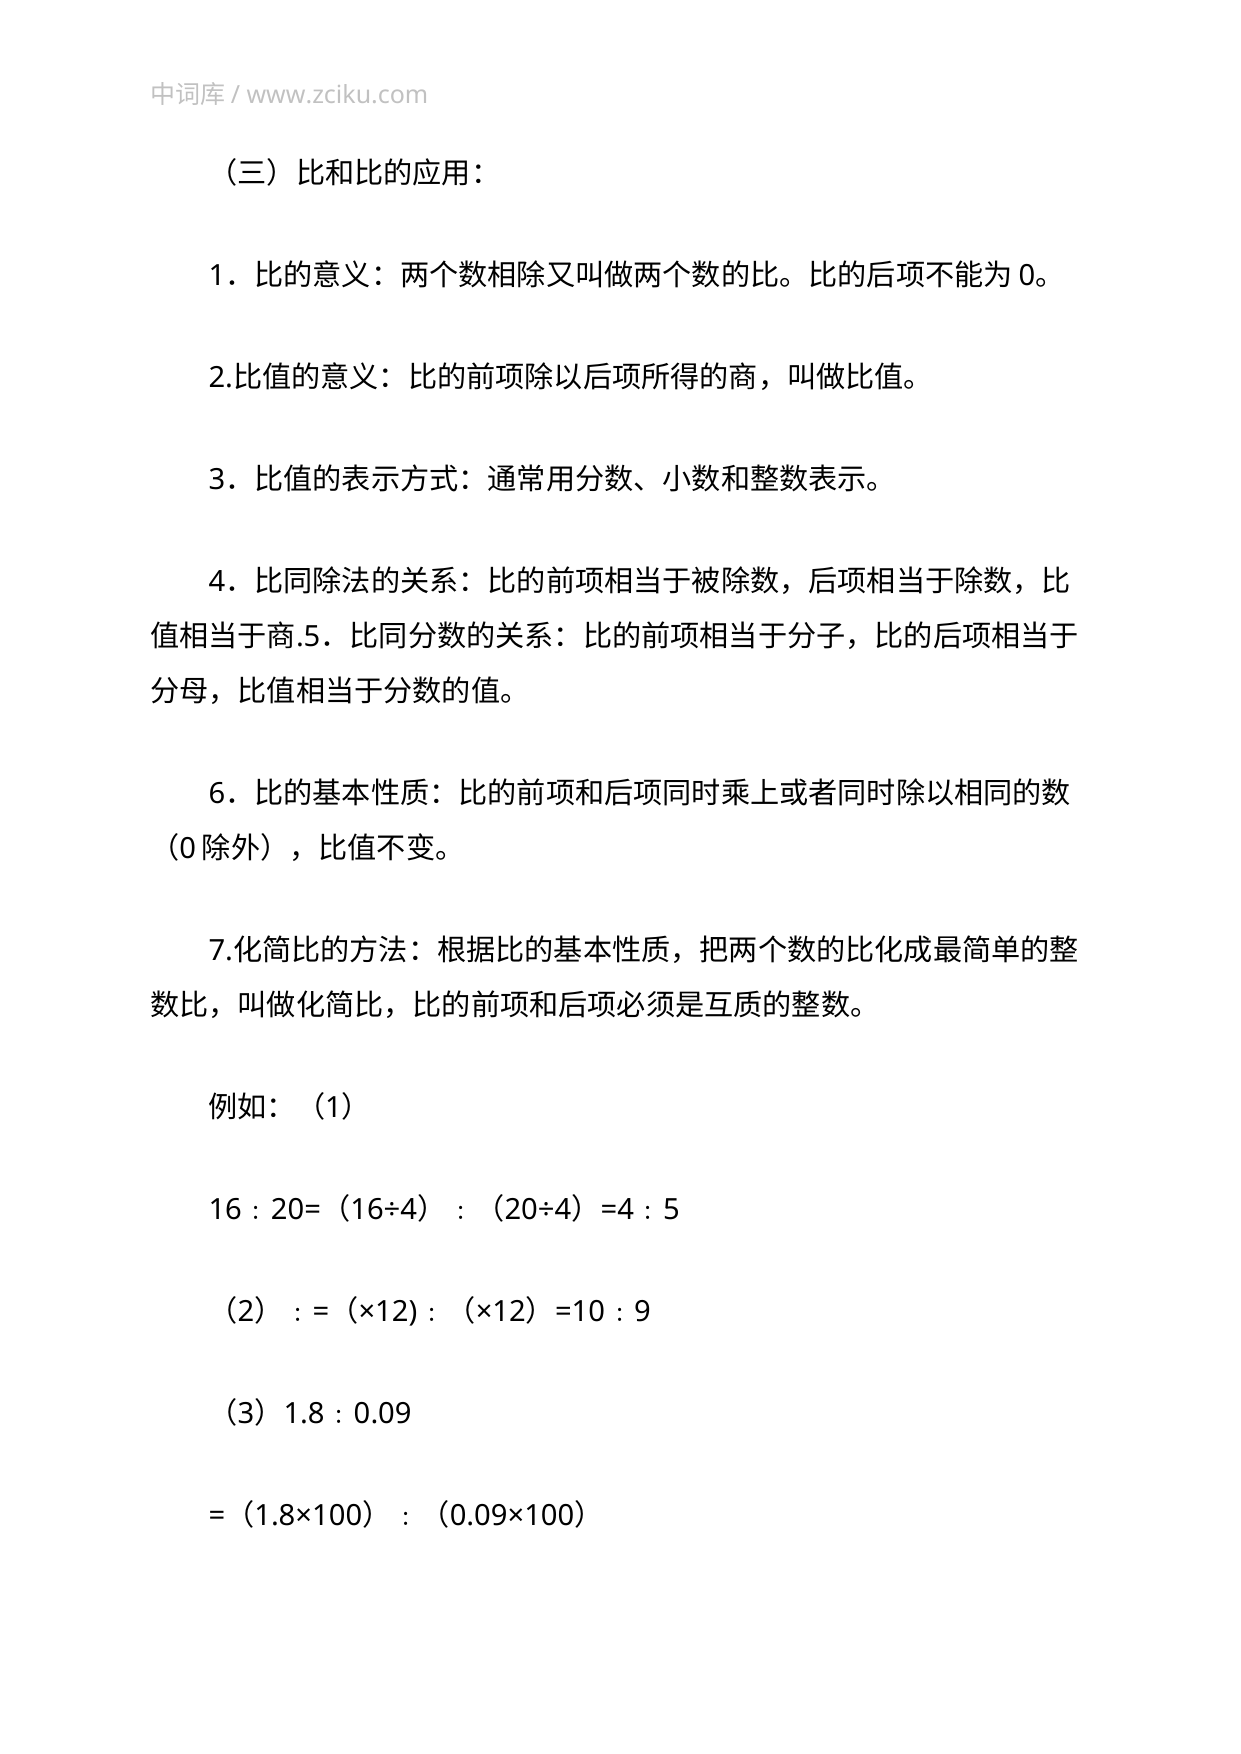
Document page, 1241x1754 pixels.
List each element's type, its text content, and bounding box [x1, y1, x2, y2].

text 16﹕20=（16÷4）﹕（20÷4）=4﹕5 [150, 1185, 1090, 1228]
text （2）﹕=（×12)﹕（×12）=10﹕9 [150, 1287, 1090, 1329]
text （三）比和比的应用： [150, 150, 1090, 192]
text 4．比同除法的关系：比的前项相当于被除数，后项相当于除数，比值相当于商.5．比同分数的关系：比的前项相当于分子，比的后项相当于分母，比值相当于分数的值。 [150, 558, 1090, 710]
text 例如：（1） [150, 1083, 1090, 1126]
text 7.化简比的方法：根据比的基本性质，把两个数的比化成最简单的整数比，叫做化简比，比的前项和后项必须是互质的整数。 [150, 926, 1090, 1024]
text 2.比值的意义：比的前项除以后项所得的商，叫做比值。 [150, 354, 1090, 396]
text =（1.8×100）﹕（0.09×100） [150, 1491, 1090, 1533]
text 3．比值的表示方式：通常用分数、小数和整数表示。 [150, 456, 1090, 498]
text （3）1.8﹕0.09 [150, 1389, 1090, 1432]
text 1．比的意义：两个数相除又叫做两个数的比。比的后项不能为0。 [150, 252, 1090, 294]
text 6．比的基本性质：比的前项和后项同时乘上或者同时除以相同的数（0除外），比值不变。 [150, 769, 1090, 867]
